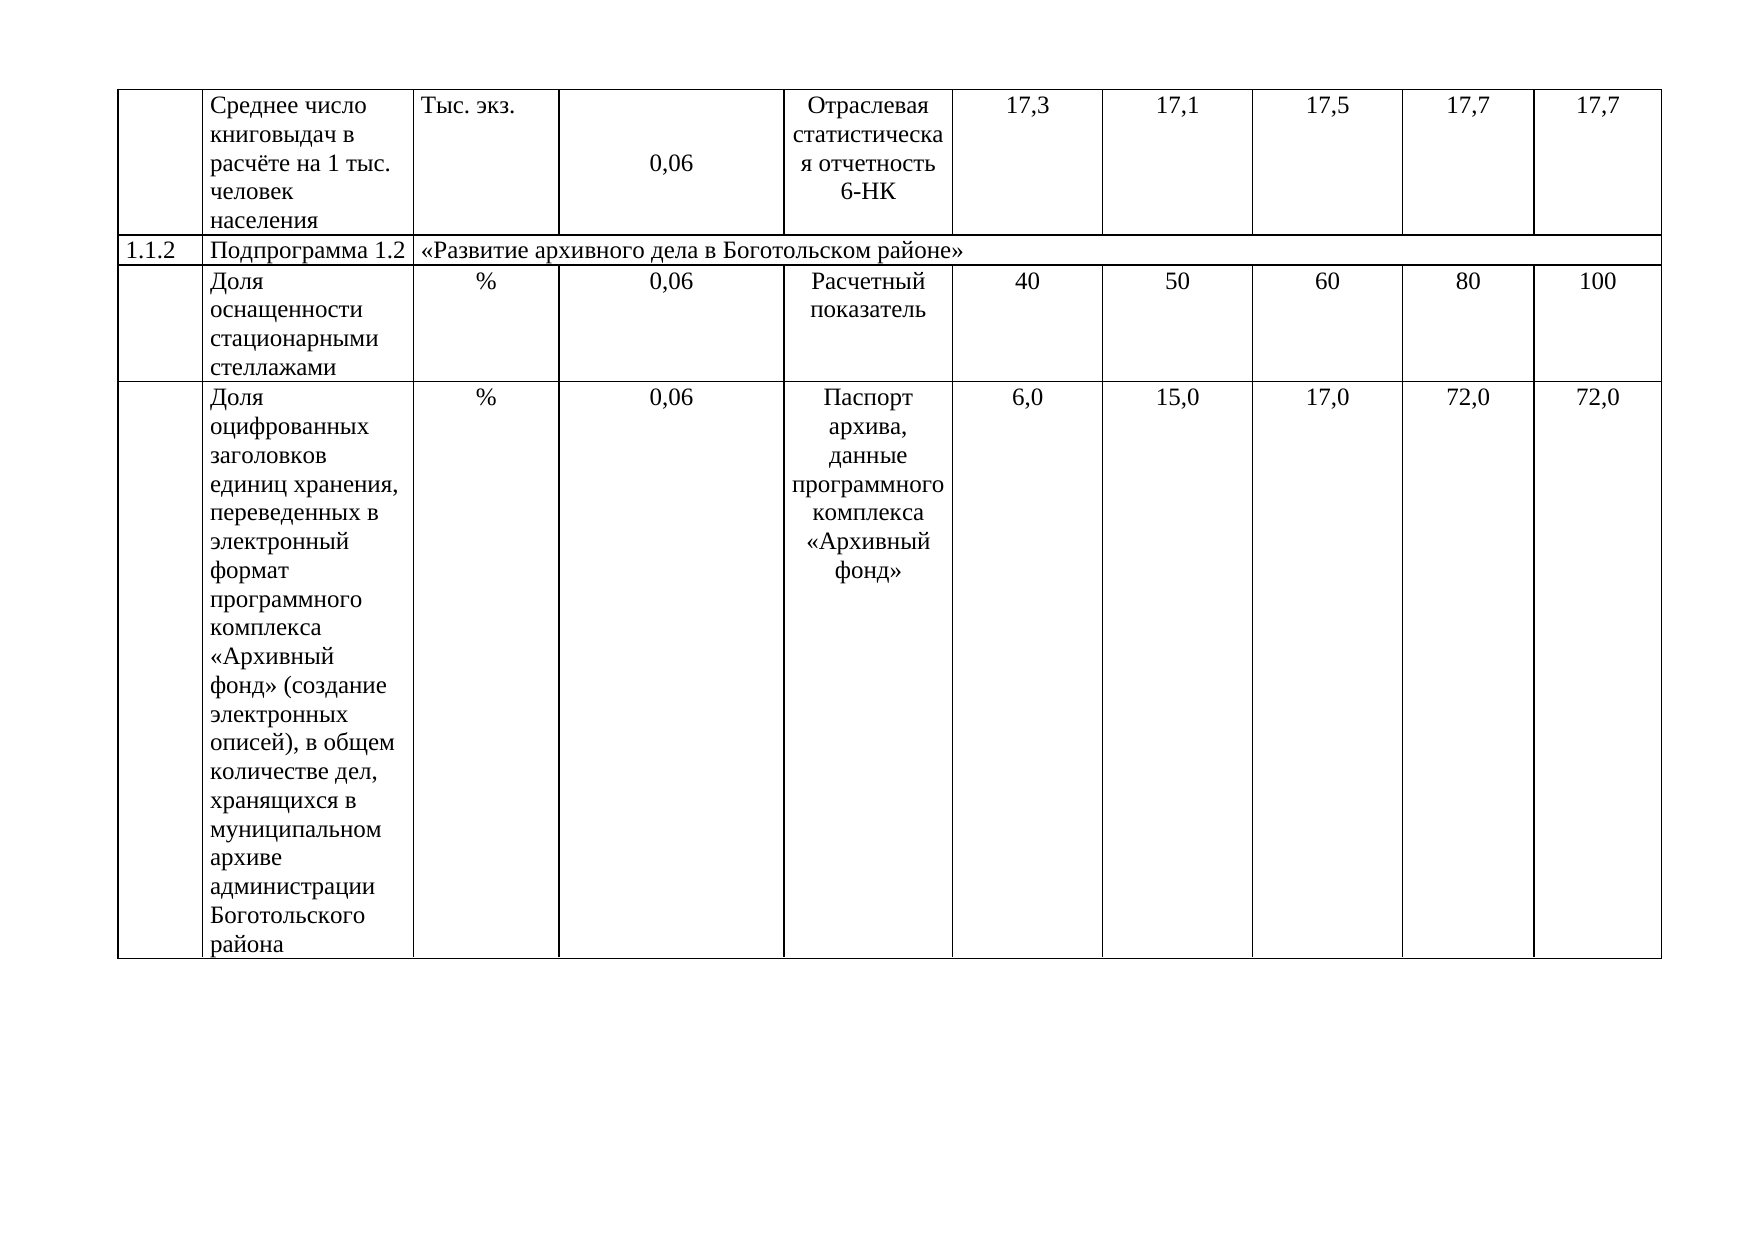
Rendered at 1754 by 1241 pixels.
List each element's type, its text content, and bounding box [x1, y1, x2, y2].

table_cell 1.1.2 [119, 236, 202, 264]
table_cell 0,06 [560, 266, 783, 381]
table_cell Доля оснащенности стационарными стеллажами [203, 266, 413, 381]
table_cell Тыс. экз. [414, 90, 558, 234]
table_cell 6,0 [953, 382, 1102, 957]
table_cell Отраслевая статистическая отчетность 6-НК [785, 90, 952, 234]
table_cell 17,1 [1103, 90, 1252, 234]
table_cell [119, 266, 202, 381]
table_cell 0,06 [560, 90, 783, 234]
table_cell 17,5 [1253, 90, 1402, 234]
table_cell 72,0 [1403, 382, 1533, 957]
table_cell 80 [1403, 266, 1533, 381]
table_cell % [414, 266, 558, 381]
table_cell Среднее число книговыдач в расчёте на 1 тыс. человек населения [203, 90, 413, 234]
table_cell 72,0 [1535, 382, 1661, 957]
table_cell 17,0 [1253, 382, 1402, 957]
table_cell 17,3 [953, 90, 1102, 234]
table_cell 15,0 [1103, 382, 1252, 957]
table_cell 60 [1253, 266, 1402, 381]
table_cell 0,06 [560, 382, 783, 957]
table_cell % [414, 382, 558, 957]
table_cell 17,7 [1535, 90, 1661, 234]
table_cell 100 [1535, 266, 1661, 381]
table_cell 40 [953, 266, 1102, 381]
table_cell 17,7 [1403, 90, 1533, 234]
table_cell Доля оцифрованных заголовков единиц хранения, переведенных в электронный формат программного комплекса «Архивный фонд» (создание электронных описей), в общем количестве дел, хранящихся в муниципальном архиве администрации Боготольского района [203, 382, 413, 957]
table_cell Расчетный показатель [785, 266, 952, 381]
table_cell «Развитие архивного дела в Боготольском районе» [414, 236, 1661, 264]
table_cell 50 [1103, 266, 1252, 381]
table_cell [119, 90, 202, 234]
table_cell [119, 382, 202, 957]
table_cell Паспорт архива, данные программного комплекса «Архивный фонд» [785, 382, 952, 957]
table_cell Подпрограмма 1.2 [203, 236, 413, 264]
